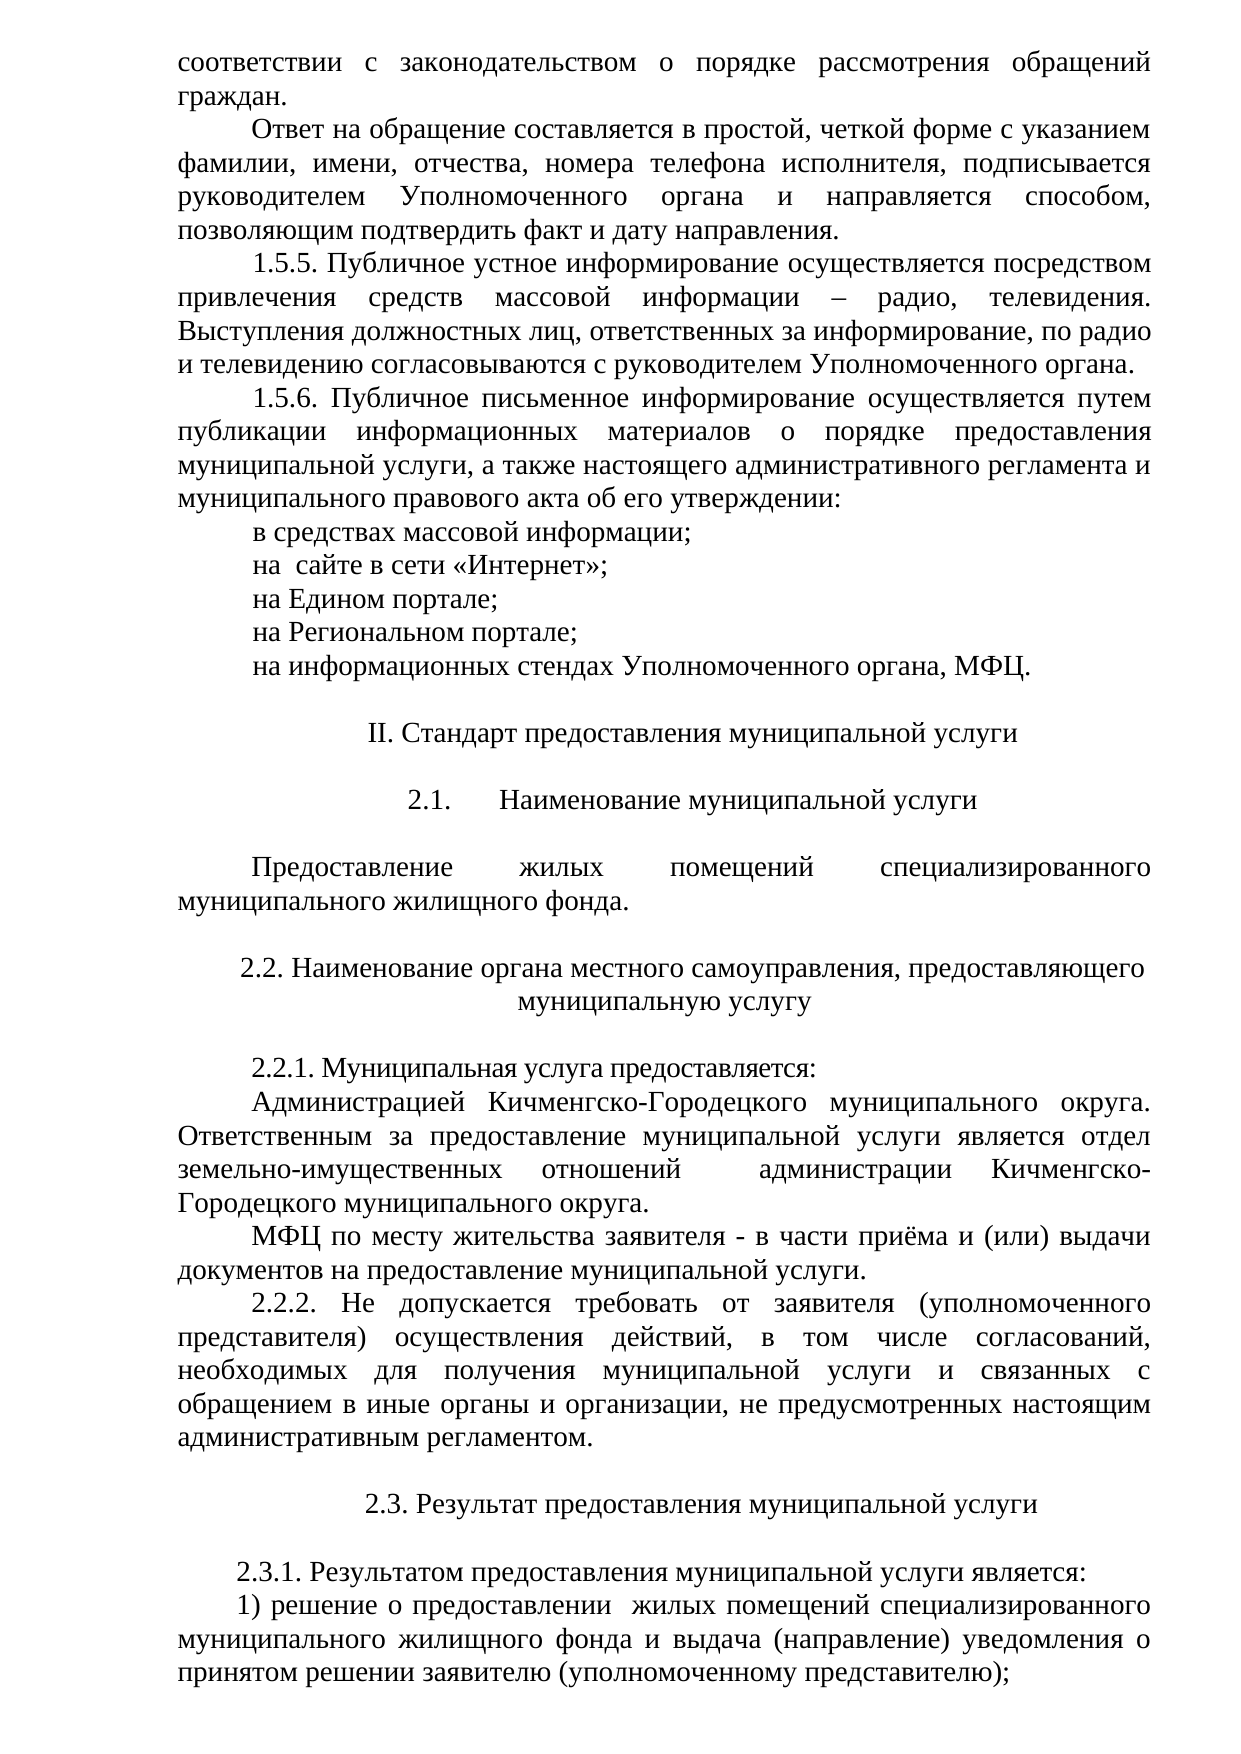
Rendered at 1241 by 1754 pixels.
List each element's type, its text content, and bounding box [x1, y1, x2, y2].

text Администрацией Кичменгско-Городецкого муниципального округа. Ответственным за предоставление муниципальной услуги является отдел земельно-имущественных отношений администрации Кичменгско-Городецкого муниципального округа. [177, 1084, 1152, 1218]
subtitle II. Стандарт предоставления муниципальной услуги [177, 715, 1152, 749]
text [177, 44, 1152, 111]
text на Региональном портале; [177, 614, 1152, 648]
text в средствах массовой информации; [177, 514, 1152, 547]
text МФЦ по месту жительства заявителя - в части приёма и (или) выдачи документов на предоставление муниципальной услуги. [177, 1218, 1152, 1285]
text 2.2.1. Муниципальная услуга предоставляется: [177, 1051, 1152, 1084]
text 1) решение о предоставлении жилых помещений специализированного муниципального жилищного фонда и выдача (направление) уведомления о принятом решении заявителю (уполномоченному представителю); [177, 1587, 1152, 1688]
text на Едином портале; [177, 581, 1152, 614]
text на сайте в сети «Интернет»; [177, 547, 1152, 581]
text 2.3.1. Результатом предоставления муниципальной услуги является: [177, 1554, 1152, 1587]
text 2.3. Результат предоставления муниципальной услуги [177, 1487, 1152, 1520]
text Ответ на обращение составляется в простой, четкой форме с указанием фамилии, имени, отчества, номера телефона исполнителя, подписывается руководителем Уполномоченного органа и направляется способом, позволяющим подтвердить факт и дату направления. [177, 111, 1152, 246]
text Предоставление жилых помещений специализированного муниципального жилищного фонда. [177, 849, 1152, 916]
subtitle 2.1. Наименование муниципальной услуги [177, 782, 1152, 816]
text на информационных стендах Уполномоченного органа, МФЦ. [177, 648, 1152, 682]
subtitle 2.2. Наименование органа местного самоуправления, предоставляющего муниципальную услугу [177, 950, 1152, 1017]
text 2.2.2. Не допускается требовать от заявителя (уполномоченного представителя) осуществления действий, в том числе согласований, необходимых для получения муниципальной услуги и связанных с обращением в иные органы и организации, не предусмотренных настоящим административным регламентом. [177, 1285, 1152, 1453]
text 1.5.6. Публичное письменное информирование осуществляется путем публикации информационных материалов о порядке предоставления муниципальной услуги, а также настоящего административного регламента и муниципального правового акта об его утверждении: [177, 380, 1152, 514]
text 1.5.5. Публичное устное информирование осуществляется посредством привлечения средств массовой информации – радио, телевидения. Выступления должностных лиц, ответственных за информирование, по радио и телевидению согласовываются с руководителем Уполномоченного органа. [177, 246, 1152, 380]
